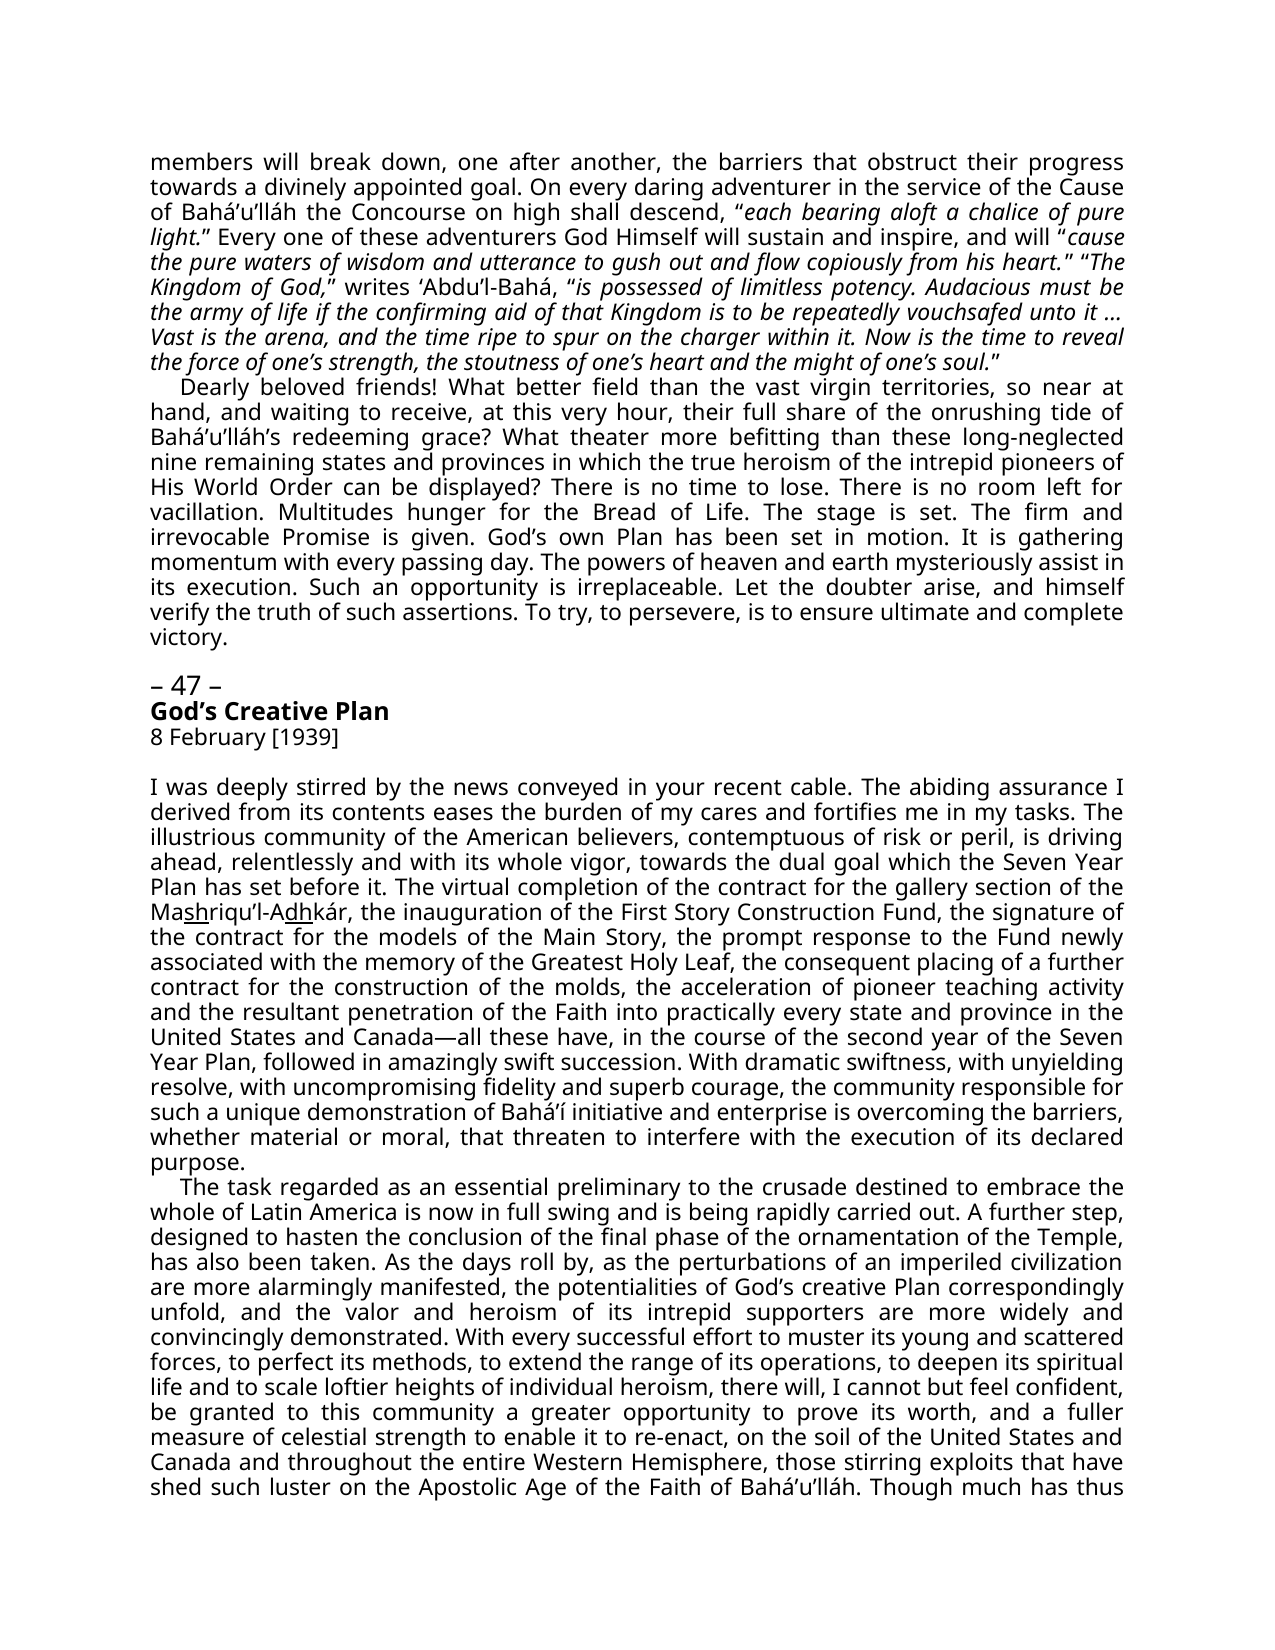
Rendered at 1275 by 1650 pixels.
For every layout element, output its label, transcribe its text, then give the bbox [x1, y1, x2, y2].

text Dearly beloved friends! What better field than the vast virgin territories, so near at hand, and waiting to receive, at this very hour, their full share of the onrushing tide of Bahá’u’lláh’s redeeming grace? What theater more befitting than these long-neglected nine remaining states and provinces in which the true heroism of the intrepid pioneers of His World Order can be displayed? There is no time to lose. There is no room left for vacillation. Multitudes hunger for the Bread of Life. The stage is set. The firm and irrevocable Promise is given. God’s own Plan has been set in motion. It is gathering momentum with every passing day. The powers of heaven and earth mysteriously assist in its execution. Such an opportunity is irreplaceable. Let the doubter arise, and himself verify the truth of such assertions. To try, to persevere, is to ensure ultimate and complete victory. [150, 375, 1125, 650]
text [150, 150, 1125, 375]
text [150, 1175, 1125, 1500]
text I was deeply stirred by the news conveyed in your recent cable. The abiding assurance I derived from its contents eases the burden of my cares and fortifies me in my tasks. The illustrious community of the American believers, contemptuous of risk or peril, is driving ahead, relentlessly and with its whole vigor, towards the dual goal which the Seven Year Plan has set before it. The virtual completion of the contract for the gallery section of the Mashriqu’l-Adhkár, the inauguration of the First Story Construction Fund, the signature of the contract for the models of the Main Story, the prompt response to the Fund newly associated with the memory of the Greatest Holy Leaf, the consequent placing of a further contract for the construction of the molds, the acceleration of pioneer teaching activity and the resultant penetration of the Faith into practically every state and province in the United States and Canada—all these have, in the course of the second year of the Seven Year Plan, followed in amazingly swift succession. With dramatic swiftness, with unyielding resolve, with uncompromising fidelity and superb courage, the community responsible for such a unique demonstration of Bahá’í initiative and enterprise is overcoming the barriers, whether material or moral, that threaten to interfere with the execution of its declared purpose. [150, 775, 1125, 1175]
